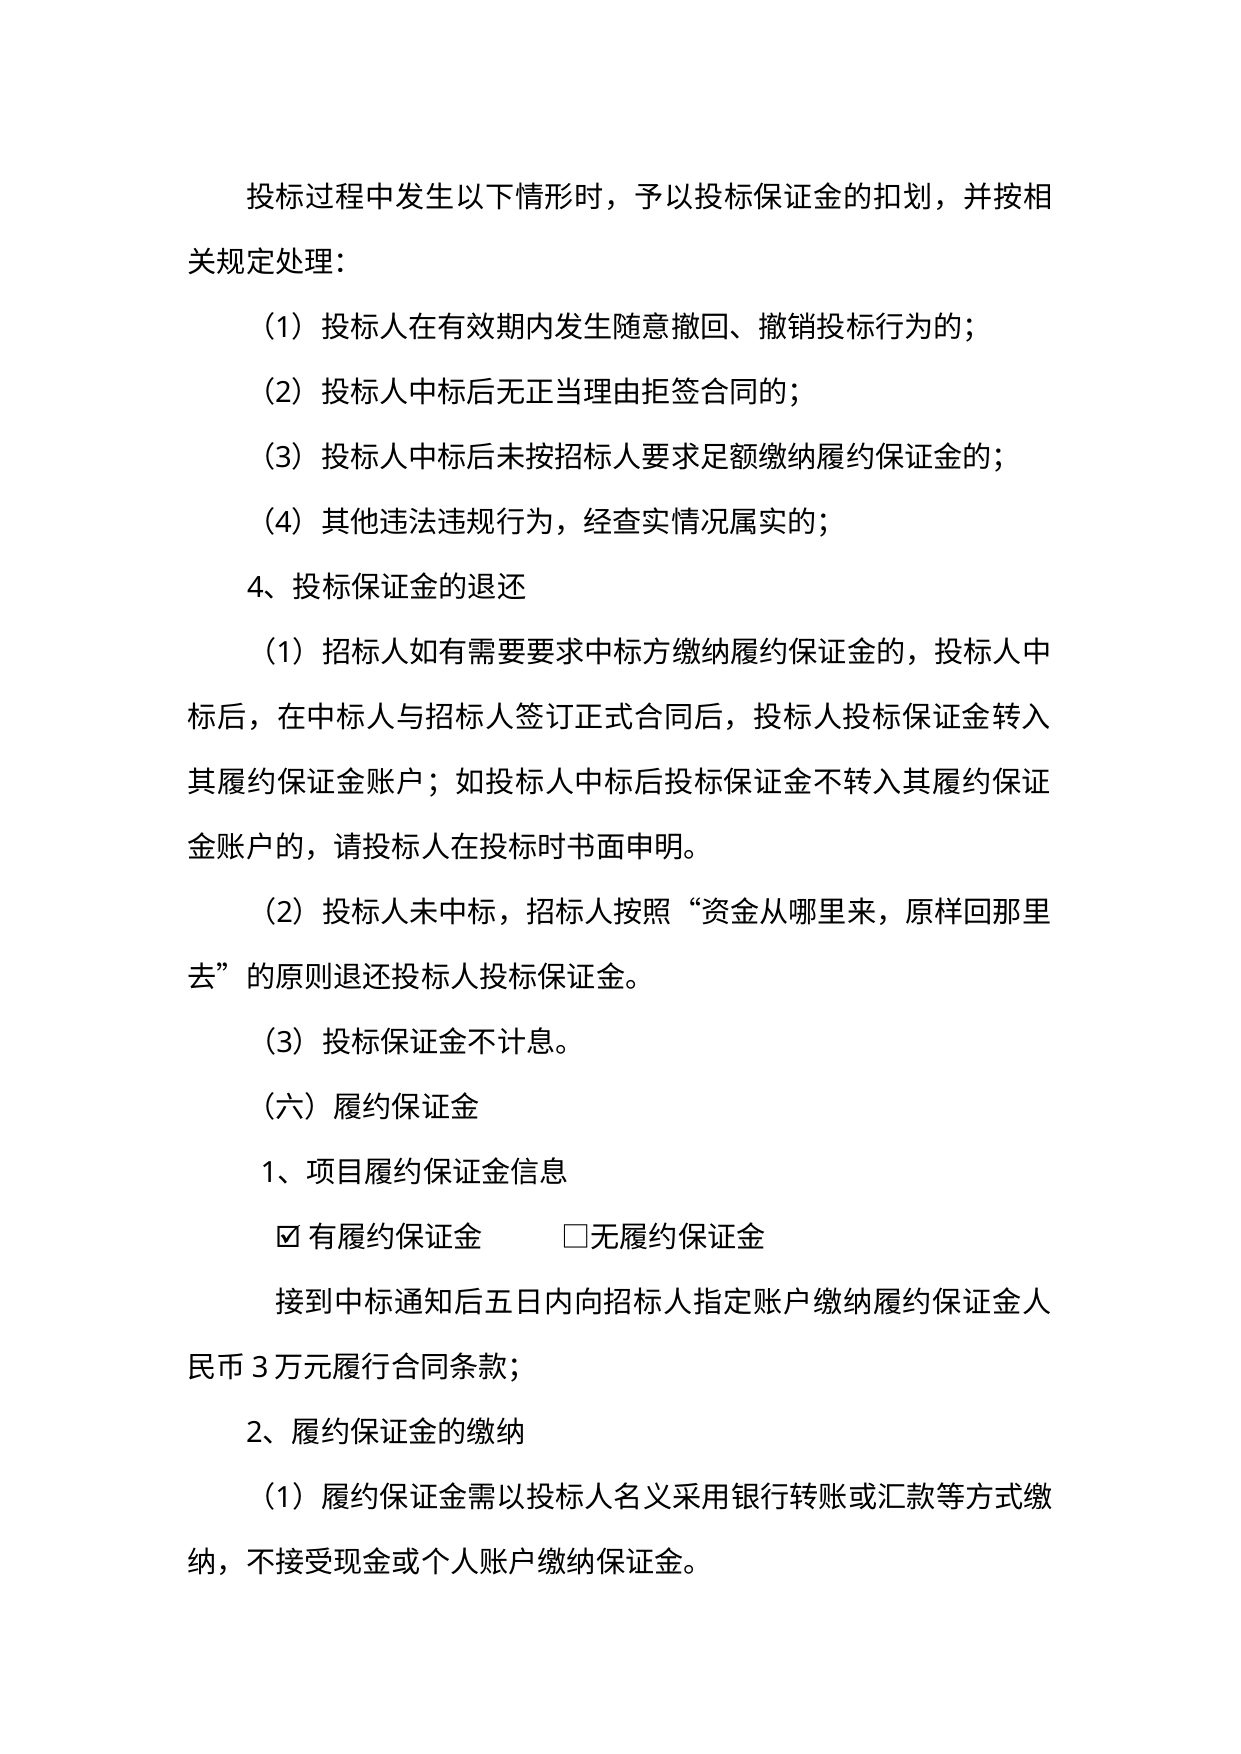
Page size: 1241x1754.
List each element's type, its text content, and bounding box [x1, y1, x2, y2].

text （3）投标人中标后未按招标人要求足额缴纳履约保证金的； [187, 422, 1053, 487]
text （1）履约保证金需以投标人名义采用银行转账或汇款等方式缴纳，不接受现金或个人账户缴纳保证金。 [187, 1462, 1053, 1592]
text （六）履约保证金 [187, 1072, 1053, 1137]
text （2）投标人未中标，招标人按照“资金从哪里来，原样回那里去”的原则退还投标人投标保证金。 [187, 877, 1053, 1007]
text （4）其他违法违规行为，经查实情况属实的； [187, 487, 1053, 552]
text 投标过程中发生以下情形时，予以投标保证金的扣划，并按相关规定处理： [187, 162, 1053, 292]
text （1）招标人如有需要要求中标方缴纳履约保证金的，投标人中标后，在中标人与招标人签订正式合同后，投标人投标保证金转入其履约保证金账户；如投标人中标后投标保证金不转入其履约保证金账户的，请投标人在投标时书面申明。 [187, 617, 1053, 877]
text 1、项目履约保证金信息 [187, 1137, 1053, 1202]
text （1）投标人在有效期内发生随意撤回、撤销投标行为的； [187, 292, 1053, 357]
text （2）投标人中标后无正当理由拒签合同的； [187, 357, 1053, 422]
text （3）投标保证金不计息。 [187, 1007, 1053, 1072]
text 有履约保证金 □无履约保证金 [187, 1202, 1053, 1267]
text 4、投标保证金的退还 [187, 552, 1053, 617]
text 接到中标通知后五日内向招标人指定账户缴纳履约保证金人民币3万元履行合同条款； [187, 1267, 1053, 1397]
text 2、履约保证金的缴纳 [187, 1397, 1053, 1462]
